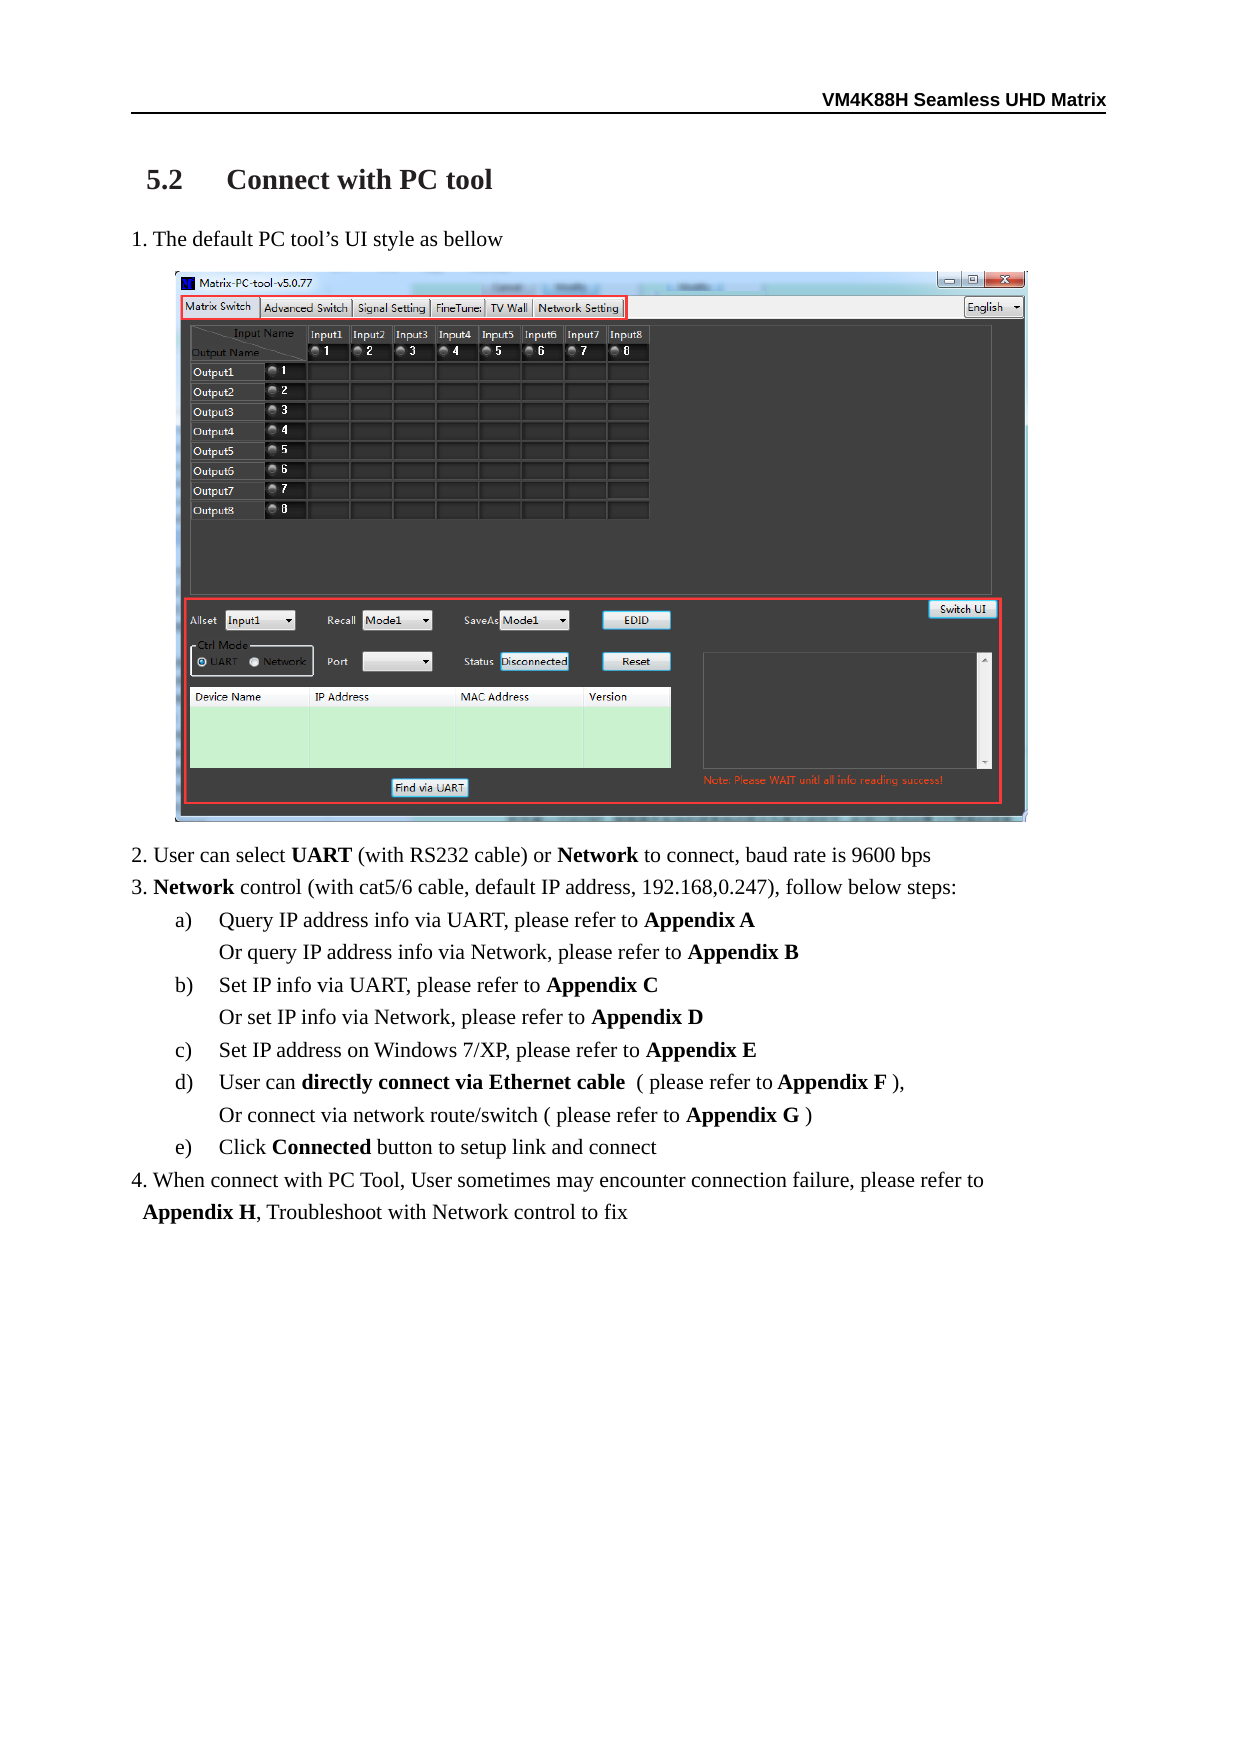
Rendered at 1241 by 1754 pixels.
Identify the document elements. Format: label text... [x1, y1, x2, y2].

text 1. The default PC tool’s UI style as bellow [131, 223, 1106, 255]
list Query IP address info via UART, please refer to Appendix A [175, 903, 1106, 936]
text 2. User can select UART (with RS232 cable) or Network to connect, baud rate is 9600 bps [131, 838, 1106, 871]
list Click Connected button to setup link and connect [175, 1131, 1106, 1163]
text Or query IP address info via Network, please refer to Appendix B [219, 936, 1106, 968]
subtitle Connect with PC tool [88, 162, 1106, 196]
list User can directly connect via Ethernet cable ( please refer to Appendix F ), [175, 1066, 1106, 1098]
picture [175, 271, 1028, 822]
text Appendix H, Troubleshoot with Network control to fix [131, 1196, 1106, 1228]
text 4. When connect with PC Tool, User sometimes may encounter connection failure, please refer to [131, 1163, 1106, 1196]
list Set IP address on Windows 7/XP, please refer to Appendix E [175, 1033, 1106, 1066]
text Or set IP info via Network, please refer to Appendix D [219, 1001, 1106, 1033]
text Or connect via network route/switch ( please refer to Appendix G ) [219, 1098, 1106, 1131]
text 3. Network control (with cat5/6 cable, default IP address, 192.168,0.247), follow below steps: [131, 871, 1106, 903]
list Set IP info via UART, please refer to Appendix C [175, 968, 1106, 1001]
